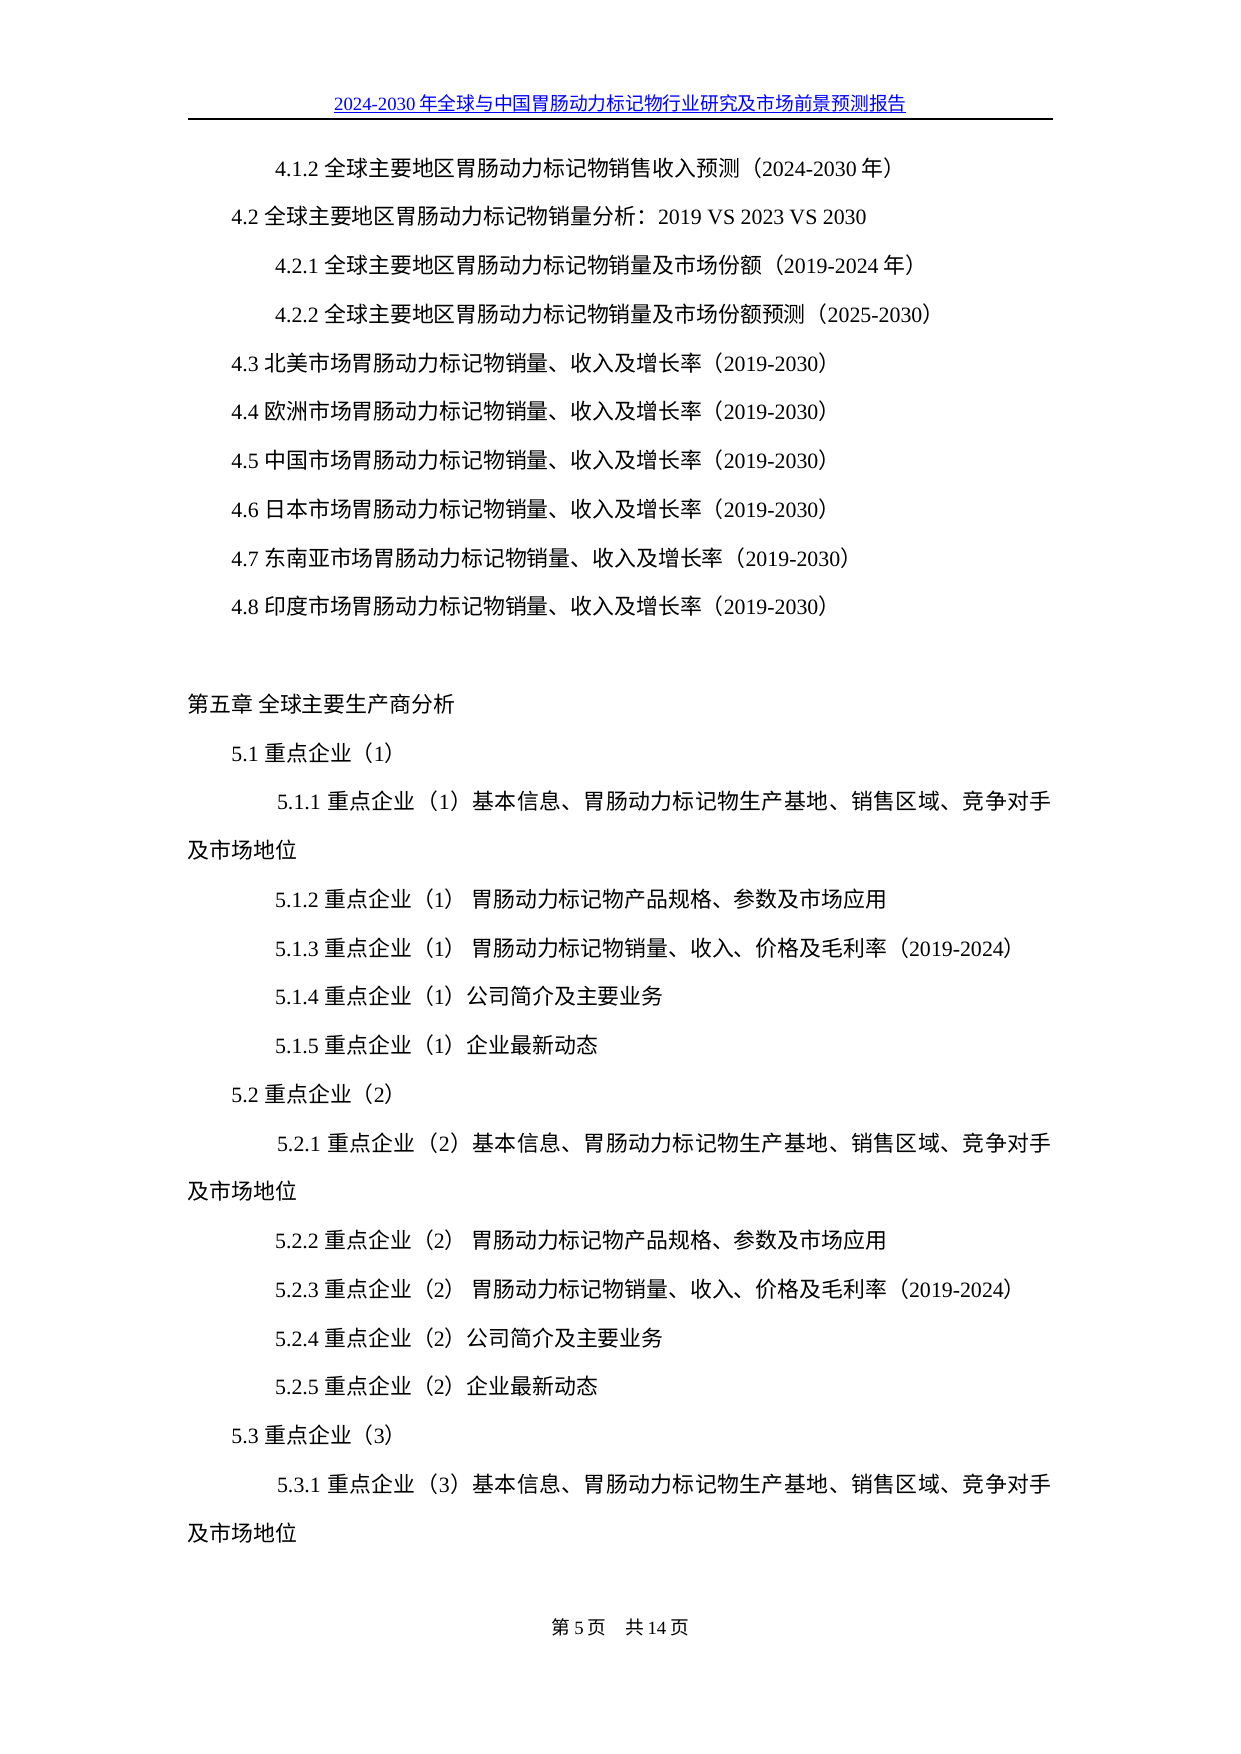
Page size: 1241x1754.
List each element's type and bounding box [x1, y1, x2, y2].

text [187, 150, 1053, 1548]
